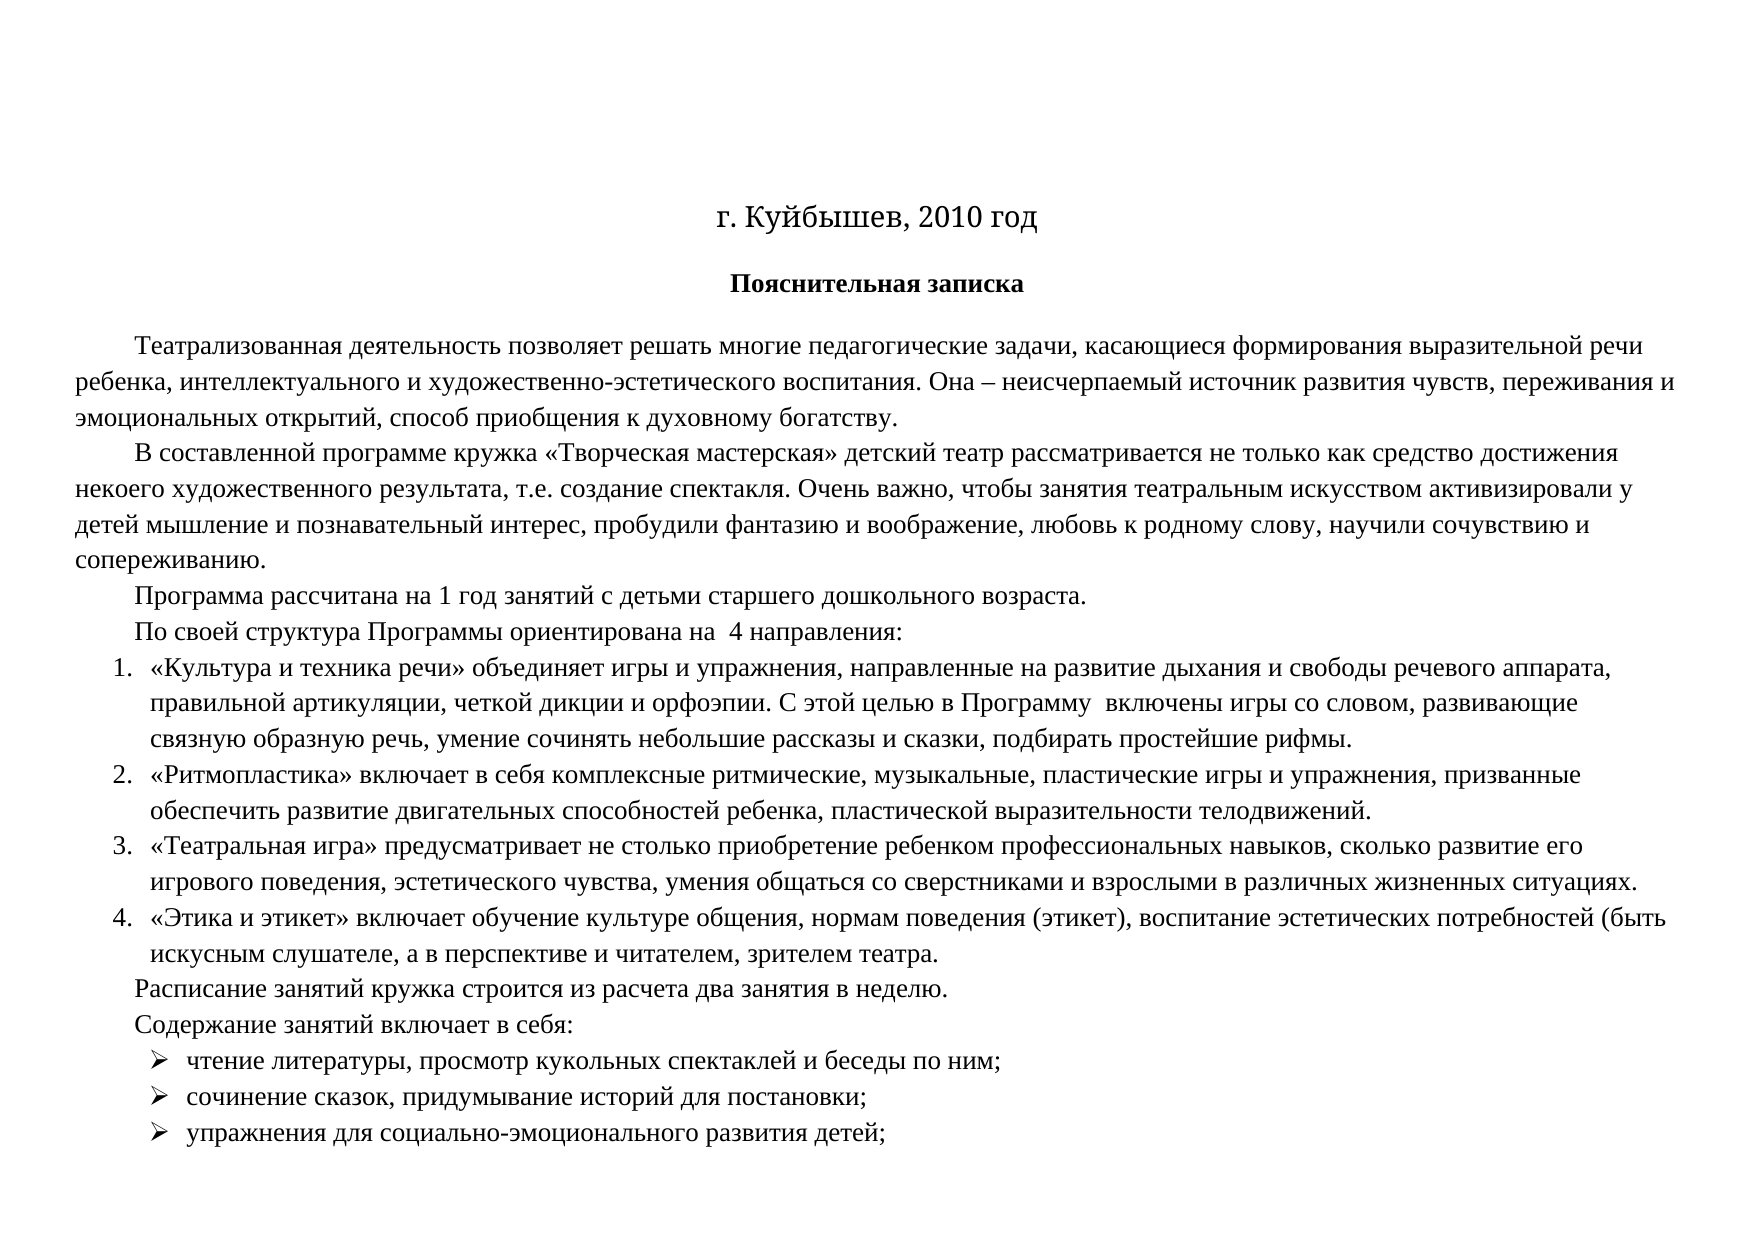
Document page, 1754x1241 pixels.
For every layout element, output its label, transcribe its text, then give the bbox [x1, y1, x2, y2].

list сочинение сказок, придумывание историй для постановки; [149, 1080, 1679, 1111]
list «Ритмопластика» включает в себя комплексные ритмические, музыкальные, пластические игры и упражнения, призванные обеспечить развитие двигательных способностей ребенка, пластической выразительности телодвижений. [112, 758, 1679, 825]
list упражнения для социально-эмоционального развития детей; [149, 1116, 1679, 1147]
text Театрализованная деятельность позволяет решать многие педагогические задачи, касающиеся формирования выразительной речи ребенка, интеллектуального и художественно-эстетического воспитания. Она – неисчерпаемый источник развития чувств, переживания и эмоциональных открытий, способ приобщения к духовному богатству. [75, 329, 1679, 432]
text Пояснительная записка [75, 267, 1679, 298]
text В составленной программе кружка «Творческая мастерская» детский театр рассматривается не только как средство достижения некоего художественного результата, т.е. создание спектакля. Очень важно, чтобы занятия театральным искусством активизировали у детей мышление и познавательный интерес, пробудили фантазию и воображение, любовь к родному слову, научили сочувствию и сопереживанию. [75, 436, 1679, 575]
list «Культура и техника речи» объединяет игры и упражнения, направленные на развитие дыхания и свободы речевого аппарата, правильной артикуляции, четкой дикции и орфоэпии. С этой целью в Программу включены игры со словом, развивающие связную образную речь, умение сочинять небольшие рассказы и сказки, подбирать простейшие рифмы. [112, 651, 1679, 753]
text Программа рассчитана на 1 год занятий с детьми старшего дошкольного возраста. [75, 579, 1679, 611]
list чтение литературы, просмотр кукольных спектаклей и беседы по ним; [149, 1044, 1679, 1075]
list «Этика и этикет» включает обучение культуре общения, нормам поведения (этикет), воспитание эстетических потребностей (быть искусным слушателе, а в перспективе и читателем, зрителем театра. [112, 901, 1679, 968]
text Расписание занятий кружка строится из расчета два занятия в неделю. [75, 972, 1679, 1003]
text По своей структура Программы ориентирована на 4 направления: [75, 615, 1679, 646]
text г. Куйбышев, 2010 год [75, 196, 1679, 236]
text Содержание занятий включает в себя: [75, 1008, 1679, 1039]
list «Театральная игра» предусматривает не столько приобретение ребенком профессиональных навыков, сколько развитие его игрового поведения, эстетического чувства, умения общаться со сверстниками и взрослыми в различных жизненных ситуациях. [112, 829, 1679, 896]
